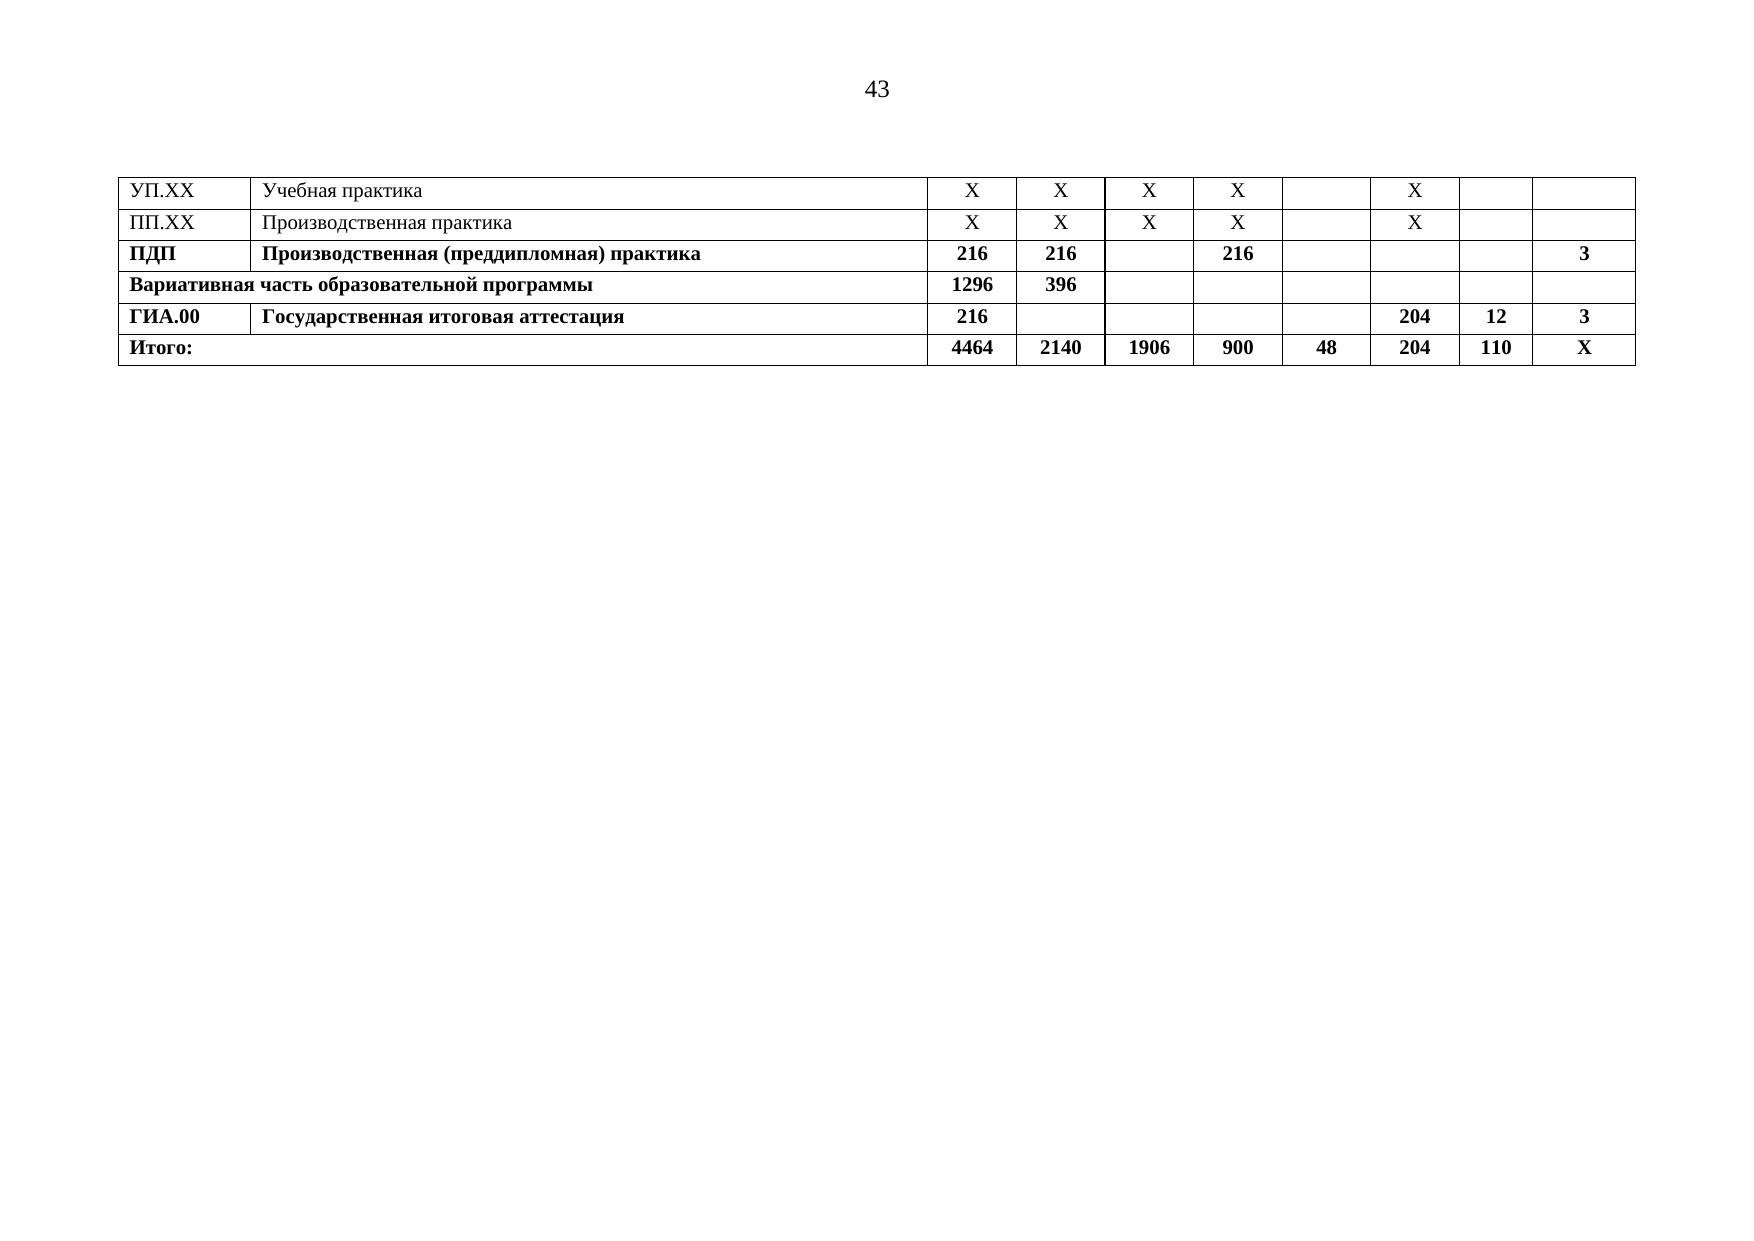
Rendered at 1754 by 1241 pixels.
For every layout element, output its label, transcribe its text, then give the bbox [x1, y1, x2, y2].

table_cell [1460, 210, 1532, 240]
table_cell [1533, 272, 1635, 303]
table_cell 396 [1017, 272, 1104, 303]
table_cell Х [1106, 178, 1193, 208]
table_cell Х [1371, 178, 1459, 208]
table_cell Х [1017, 178, 1104, 208]
table_cell [1460, 272, 1532, 303]
table_cell 216 [928, 241, 1016, 271]
table_cell ПДП [119, 241, 250, 271]
table_cell 216 [1017, 241, 1104, 271]
table_cell 4464 [928, 335, 1016, 365]
table_cell Учебная практика [251, 178, 927, 208]
table_cell [1533, 178, 1635, 208]
table_cell 3 [1533, 304, 1635, 334]
table_cell [1106, 241, 1193, 271]
table_cell [1460, 241, 1532, 271]
table_cell Х [1533, 335, 1635, 365]
table_cell Итого: [119, 335, 927, 365]
table_cell [1106, 304, 1193, 334]
table_cell Х [1017, 210, 1104, 240]
table_cell [1283, 304, 1370, 334]
table_cell [1283, 272, 1370, 303]
table_cell Государственная итоговая аттестация [251, 304, 927, 334]
table_cell 3 [1533, 241, 1635, 271]
table_cell 204 [1371, 335, 1459, 365]
table_cell [1194, 272, 1282, 303]
table_cell 12 [1460, 304, 1532, 334]
table_cell [1371, 272, 1459, 303]
table_cell ГИА.00 [119, 304, 250, 334]
table_cell Производственная (преддипломная) практика [251, 241, 927, 271]
table_cell Вариативная часть образовательной программы [119, 272, 927, 303]
table_cell ПП.ХХ [119, 210, 250, 240]
table_cell Производственная практика [251, 210, 927, 240]
table_cell Х [1194, 178, 1282, 208]
table_cell [1283, 241, 1370, 271]
table_cell 216 [928, 304, 1016, 334]
table_cell Х [1371, 210, 1459, 240]
table_cell Х [1106, 210, 1193, 240]
table_cell [1371, 241, 1459, 271]
table_cell Х [928, 178, 1016, 208]
table_cell [1283, 178, 1370, 208]
table_cell 48 [1283, 335, 1370, 365]
table_cell [1460, 178, 1532, 208]
table_cell [1106, 272, 1193, 303]
table_cell 2140 [1017, 335, 1104, 365]
table_cell 110 [1460, 335, 1532, 365]
table_cell 216 [1194, 241, 1282, 271]
table_cell [1283, 210, 1370, 240]
table_cell 1906 [1106, 335, 1193, 365]
table_cell 204 [1371, 304, 1459, 334]
table_cell [1017, 304, 1104, 334]
table_cell УП.ХХ [119, 178, 250, 208]
table_cell 1296 [928, 272, 1016, 303]
table_cell [1533, 210, 1635, 240]
table_cell [1194, 304, 1282, 334]
table_cell Х [1194, 210, 1282, 240]
table_cell 900 [1194, 335, 1282, 365]
table_cell Х [928, 210, 1016, 240]
